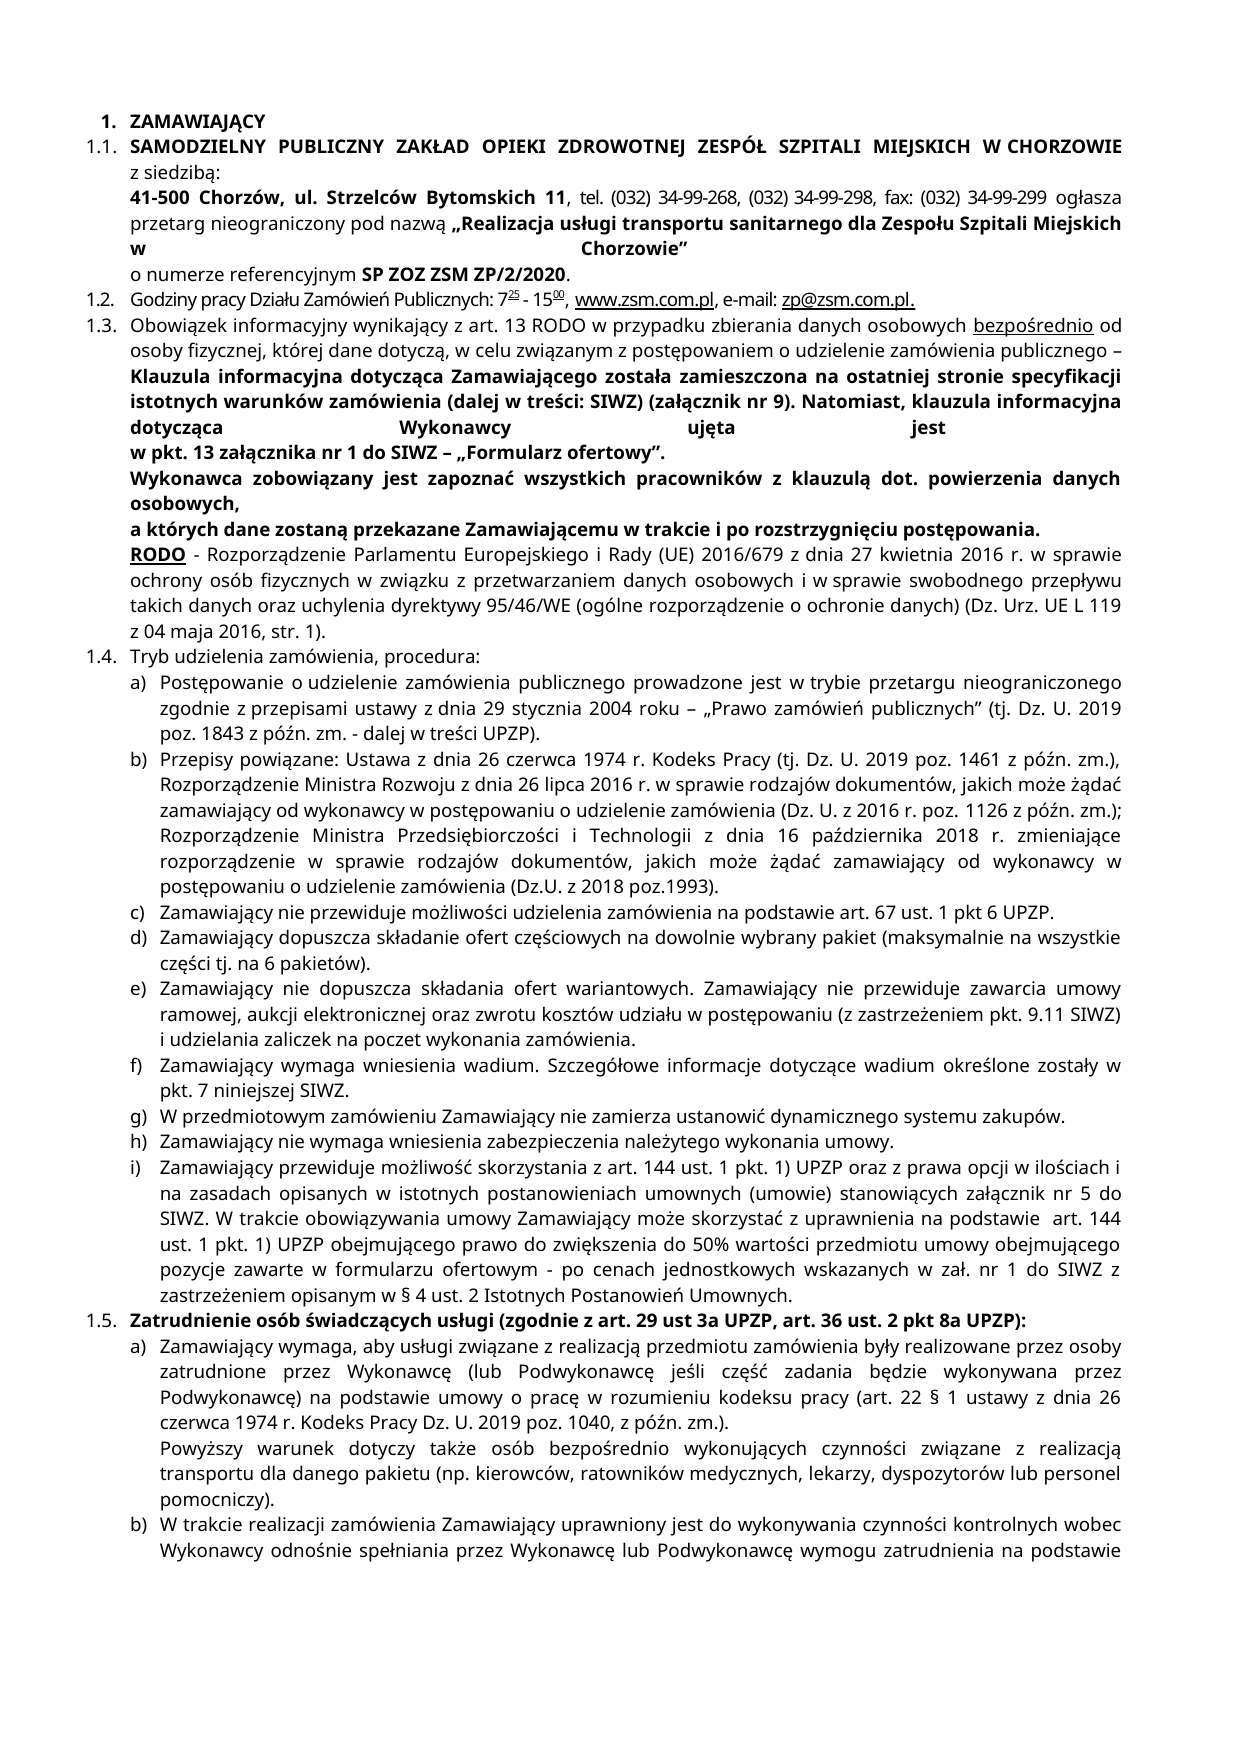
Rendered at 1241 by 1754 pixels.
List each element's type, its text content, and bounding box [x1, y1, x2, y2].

list Zamawiający nie dopuszcza składania ofert wariantowych. Zamawiający nie przewiduje zawarcia umowy ramowej, aukcji elektronicznej oraz zwrotu kosztów udziału w postępowaniu (z zastrzeżeniem pkt. 9.11 SIWZ) i udzielania zaliczek na poczet wykonania zamówienia. [130, 976, 1122, 1052]
list ZAMAWIAJĄCY [100, 108, 1122, 133]
list Zamawiający nie przewiduje możliwości udzielenia zamówienia na podstawie art. 67 ust. 1 pkt 6 UPZP. [130, 899, 1122, 924]
list Zamawiający dopuszcza składanie ofert częściowych na dowolnie wybrany pakiet (maksymalnie na wszystkie części tj. na 6 pakietów). [130, 924, 1122, 976]
list Zamawiający wymaga wniesienia wadium. Szczegółowe informacje dotyczące wadium określone zostały w pkt. 7 niniejszej SIWZ. [130, 1052, 1122, 1103]
list Zamawiający wymaga, aby usługi związane z realizacją przedmiotu zamówienia były realizowane przez osoby zatrudnione przez Wykonawcę (lub Podwykonawcę jeśli część zadania będzie wykonywana przez Podwykonawcę) na podstawie umowy o pracę w rozumieniu kodeksu pracy (art. 22 § 1 ustawy z dnia 26 czerwca 1974 r. Kodeks Pracy Dz. U. 2019 poz. 1040, z późn. zm.). [130, 1333, 1122, 1435]
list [130, 1512, 1122, 1563]
list Wykonawca zobowiązany jest zapoznać wszystkich pracowników z klauzulą dot. powierzenia danych osobowych, a których dane zostaną przekazane Zamawiającemu w trakcie i po rozstrzygnięciu postępowania. [130, 465, 1122, 542]
list W przedmiotowym zamówieniu Zamawiający nie zamierza ustanowić dynamicznego systemu zakupów. [130, 1103, 1122, 1129]
list Postępowanie o udzielenie zamówienia publicznego prowadzone jest w trybie przetargu nieograniczonego zgodnie z przepisami ustawy z dnia 29 stycznia 2004 roku – „Prawo zamówień publicznych” (tj. Dz. U. 2019 poz. 1843 z późn. zm. - dalej w treści UPZP). [130, 669, 1122, 746]
text RODO - Rozporządzenie Parlamentu Europejskiego i Rady (UE) 2016/679 z dnia 27 kwietnia 2016 r. w sprawie ochrony osób fizycznych w związku z przetwarzaniem danych osobowych i w sprawie swobodnego przepływu takich danych oraz uchylenia dyrektywy 95/46/WE (ogólne rozporządzenie o ochronie danych) (Dz. Urz. UE L 119 z 04 maja 2016, str. 1). [130, 542, 1122, 644]
list Tryb udzielenia zamówienia, procedura: [86, 644, 1122, 669]
list SAMODZIELNY PUBLICZNY ZAKŁAD OPIEKI ZDROWOTNEJ ZESPÓŁ SZPITALI MIEJSKICH W CHORZOWIE z siedzibą: 41-500 Chorzów, ul. Strzelców Bytomskich 11, tel. (032) 34-99-268, (032) 34-99-298, fax: (032) 34-99-299 ogłasza przetarg nieograniczony pod nazwą „Realizacja usługi transportu sanitarnego dla Zespołu Szpitali Miejskich w Chorzowie” o numerze referencyjnym SP ZOZ ZSM ZP/2/2020. [86, 133, 1122, 287]
list Godziny pracy Działu Zamówień Publicznych: 725 - 1500, www.zsm.com.pl, e-mail: zp@zsm.com.pl. [86, 287, 1122, 312]
list Zamawiający przewiduje możliwość skorzystania z art. 144 ust. 1 pkt. 1) UPZP oraz z prawa opcji w ilościach i na zasadach opisanych w istotnych postanowieniach umownych (umowie) stanowiących załącznik nr 5 do SIWZ. W trakcie obowiązywania umowy Zamawiający może skorzystać z uprawnienia na podstawie art. 144 ust. 1 pkt. 1) UPZP obejmującego prawo do zwiększenia do 50% wartości przedmiotu umowy obejmującego pozycje zawarte w formularzu ofertowym - po cenach jednostkowych wskazanych w zał. nr 1 do SIWZ z zastrzeżeniem opisanym w § 4 ust. 2 Istotnych Postanowień Umownych. [130, 1154, 1122, 1307]
text Powyższy warunek dotyczy także osób bezpośrednio wykonujących czynności związane z realizacją transportu dla danego pakietu (np. kierowców, ratowników medycznych, lekarzy, dyspozytorów lub personel pomocniczy). [159, 1435, 1122, 1512]
list Obowiązek informacyjny wynikający z art. 13 RODO w przypadku zbierania danych osobowych bezpośrednio od osoby fizycznej, której dane dotyczą, w celu związanym z postępowaniem o udzielenie zamówienia publicznego – Klauzula informacyjna dotycząca Zamawiającego została zamieszczona na ostatniej stronie specyfikacji istotnych warunków zamówienia (dalej w treści: SIWZ) (załącznik nr 9). Natomiast, klauzula informacyjna dotycząca Wykonawcy ujęta jest w pkt. 13 załącznika nr 1 do SIWZ – „Formularz ofertowy”. [86, 312, 1122, 465]
list Przepisy powiązane: Ustawa z dnia 26 czerwca 1974 r. Kodeks Pracy (tj. Dz. U. 2019 poz. 1461 z późn. zm.), Rozporządzenie Ministra Rozwoju z dnia 26 lipca 2016 r. w sprawie rodzajów dokumentów, jakich może żądać zamawiający od wykonawcy w postępowaniu o udzielenie zamówienia (Dz. U. z 2016 r. poz. 1126 z późn. zm.); Rozporządzenie Ministra Przedsiębiorczości i Technologii z dnia 16 października 2018 r. zmieniające rozporządzenie w sprawie rodzajów dokumentów, jakich może żądać zamawiający od wykonawcy w postępowaniu o udzielenie zamówienia (Dz.U. z 2018 poz.1993). [130, 746, 1122, 899]
list Zamawiający nie wymaga wniesienia zabezpieczenia należytego wykonania umowy. [130, 1129, 1122, 1154]
list Zatrudnienie osób świadczących usługi (zgodnie z art. 29 ust 3a UPZP, art. 36 ust. 2 pkt 8a UPZP): [86, 1307, 1122, 1333]
